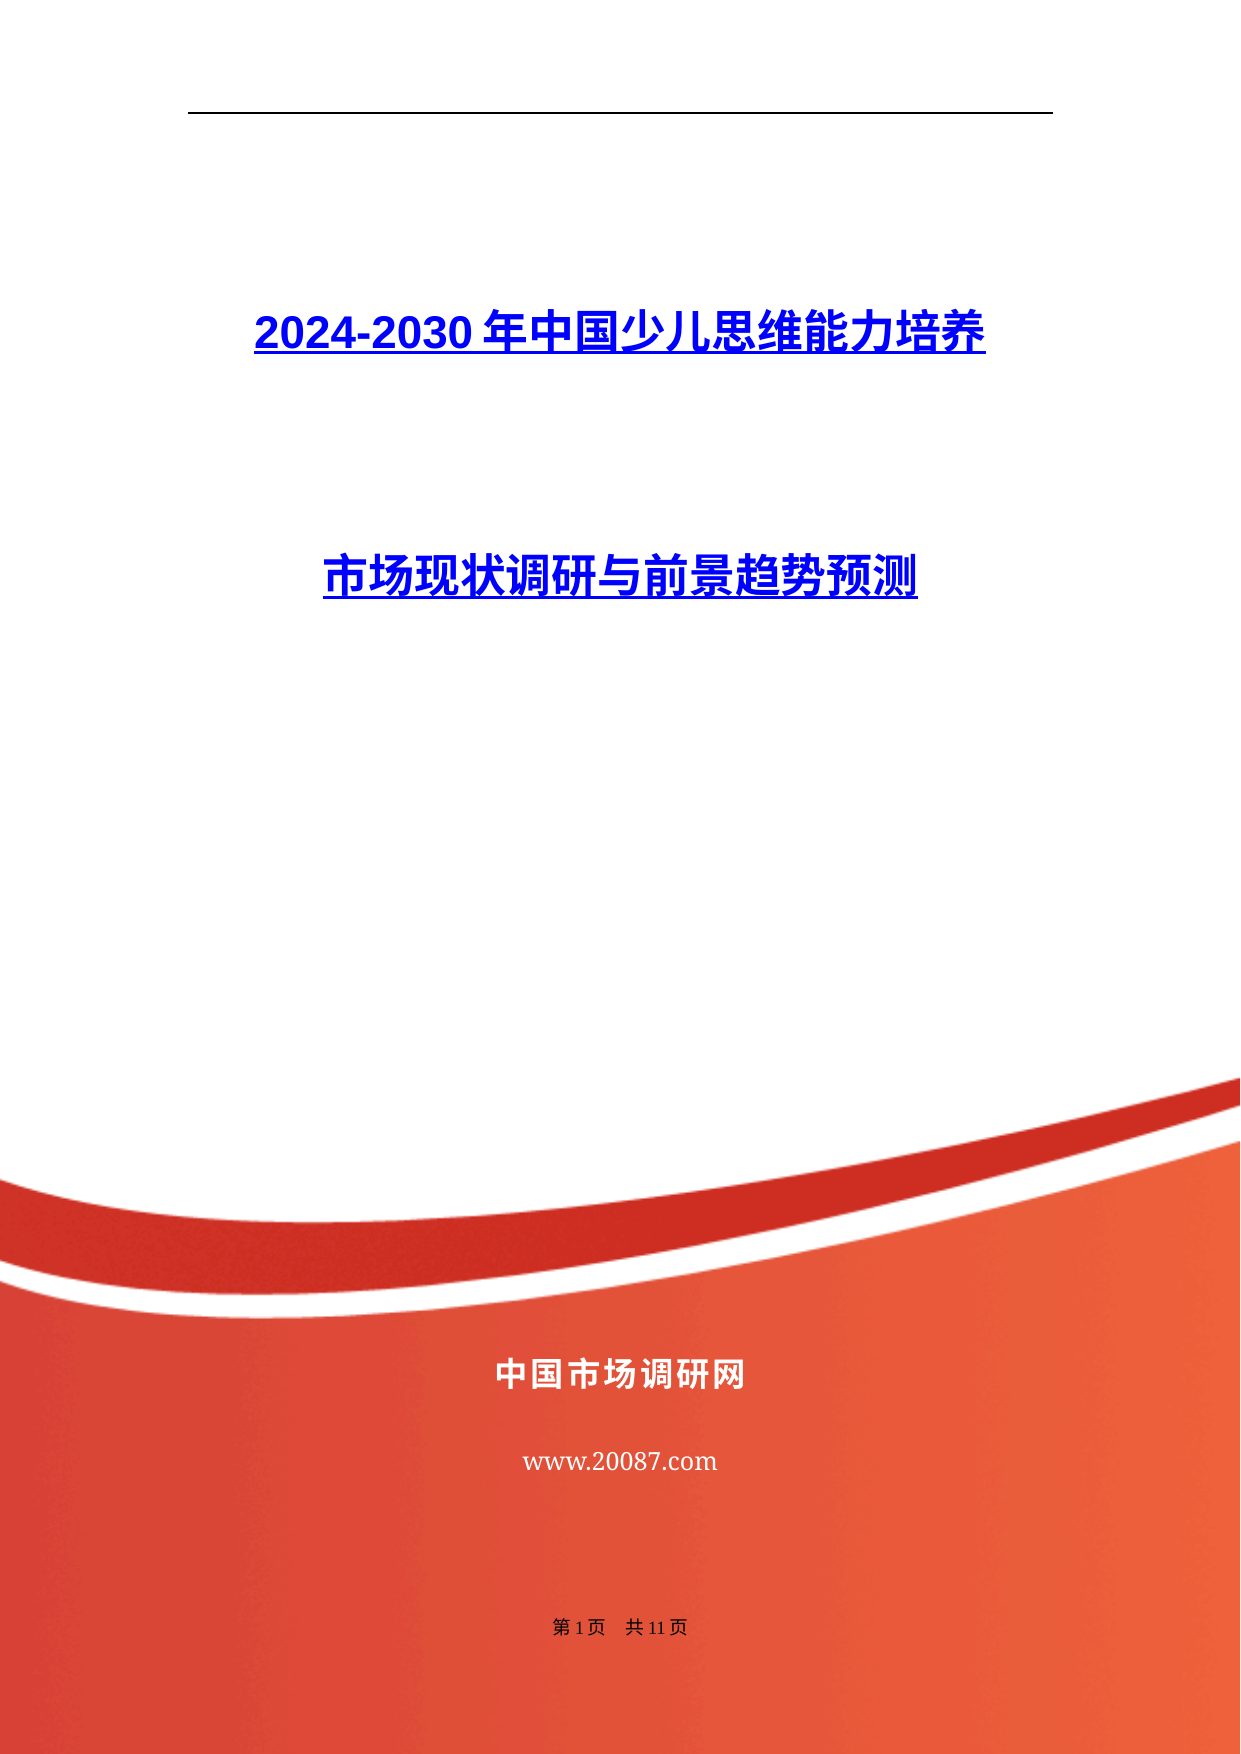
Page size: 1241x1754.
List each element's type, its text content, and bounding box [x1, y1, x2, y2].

picture [0, 1006, 1241, 1754]
table_header 2024-2030年中国少儿思维能力培养市场现状调研与前景趋势预测 [188, 207, 1053, 773]
subtitle 中国市场调研网 [187, 1339, 1053, 1404]
text www.20087.com [187, 1428, 1053, 1493]
